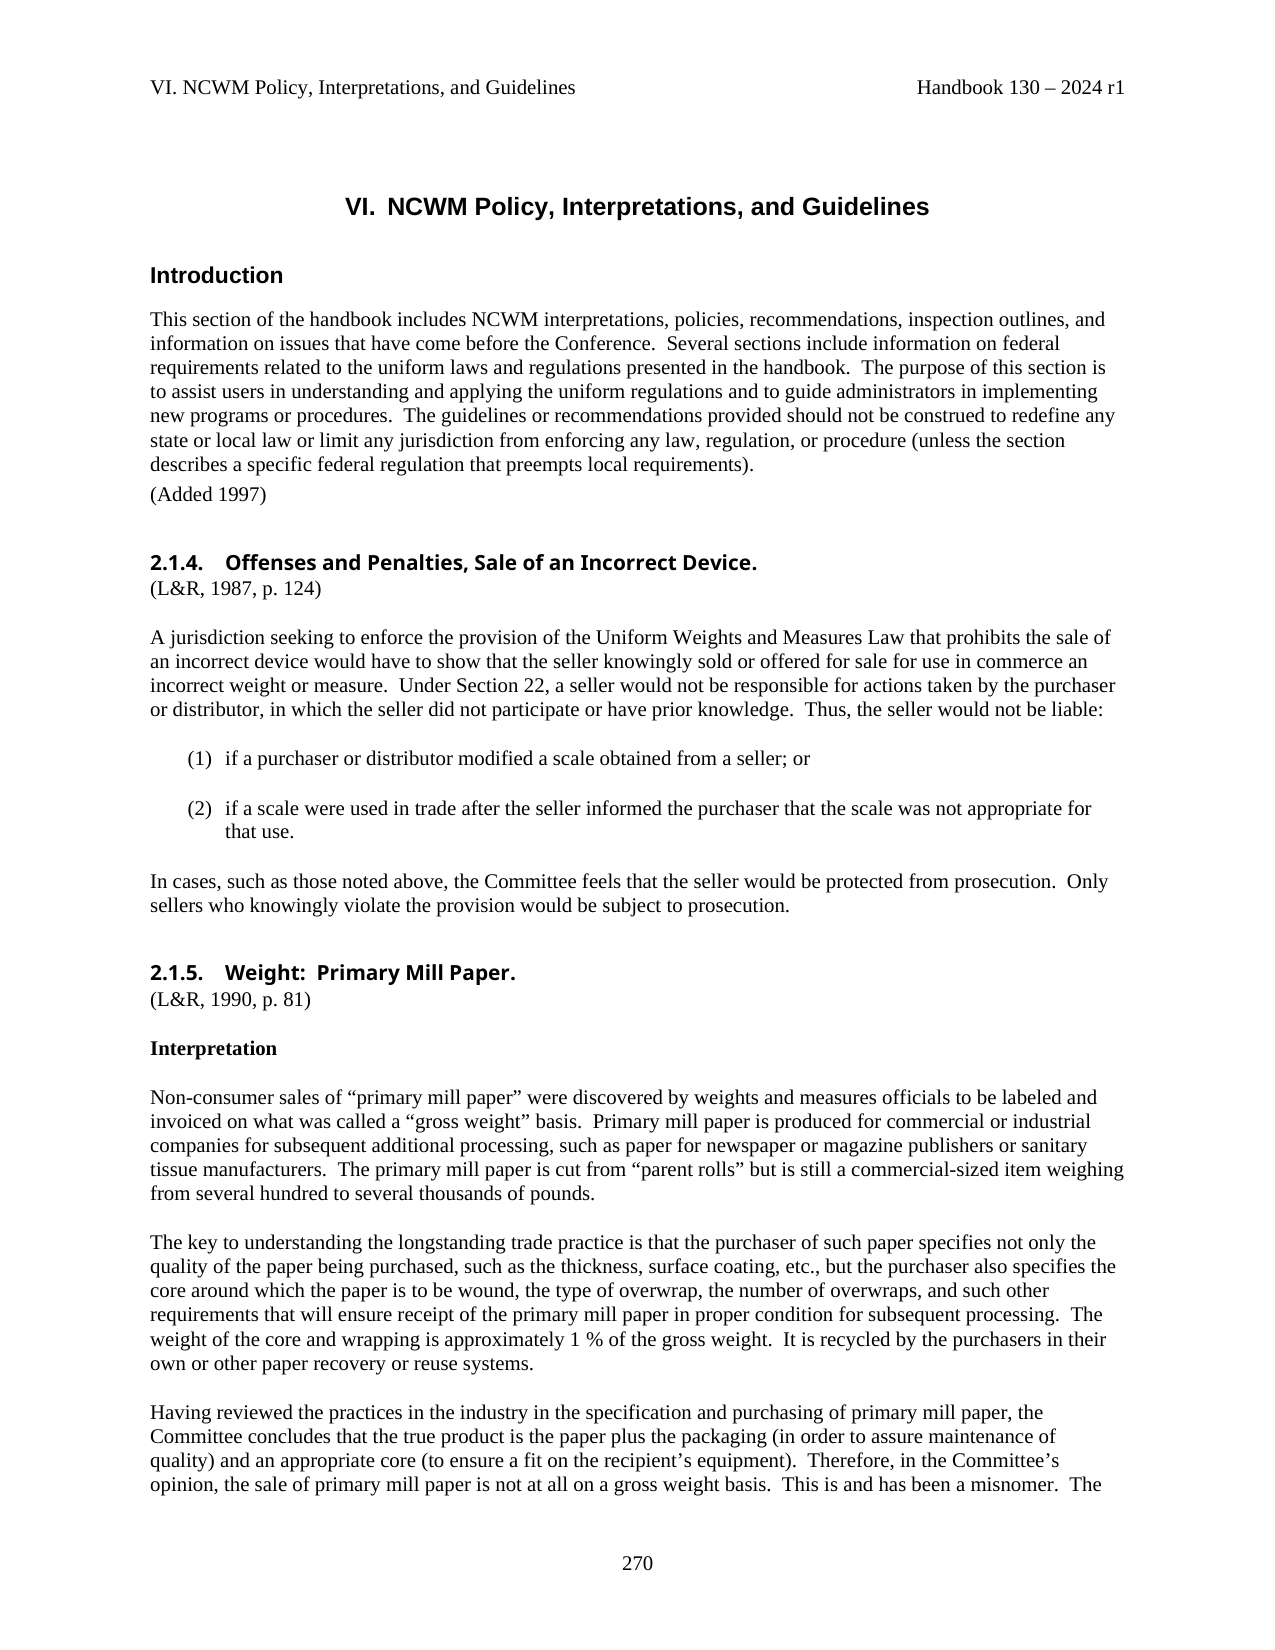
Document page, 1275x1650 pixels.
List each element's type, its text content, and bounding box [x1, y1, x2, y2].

text (L&R, 1987, p. 124) [150, 576, 1125, 600]
text (Added 1997) [150, 482, 1125, 506]
text A jurisdiction seeking to enforce the provision of the Uniform Weights and Measures Law that prohibits the sale of an incorrect device would have to show that the seller knowingly sold or offered for sale for use in commerce an incorrect weight or measure. Under Section 22, a seller would not be responsible for actions taken by the purchaser or distributor, in which the seller did not participate or have prior knowledge. Thus, the seller would not be liable: [150, 625, 1125, 721]
text (L&R, 1990, p. 81) [150, 987, 1125, 1011]
text (1) if a purchaser or distributor modified a scale obtained from a seller; or [187, 746, 1125, 770]
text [150, 1399, 1125, 1496]
text (2) if a scale were used in trade after the seller informed the purchaser that the scale was not appropriate for that use. [187, 795, 1125, 843]
text Interpretation [150, 1036, 1125, 1060]
text 2.1.5. Weight: Primary Mill Paper. [150, 958, 1125, 987]
text 2.1.4. Offenses and Penalties, Sale of an Incorrect Device. [150, 548, 1125, 576]
text This section of the handbook includes NCWM interpretations, policies, recommendations, inspection outlines, and information on issues that have come before the Conference. Several sections include information on federal requirements related to the uniform laws and regulations presented in the handbook. The purpose of this section is to assist users in understanding and applying the uniform regulations and to guide administrators in implementing new programs or procedures. The guidelines or recommendations provided should not be construed to redefine any state or local law or limit any jurisdiction from enforcing any law, regulation, or procedure (unless the section describes a specific federal regulation that preempts local requirements). [150, 307, 1125, 476]
text VI. NCWM Policy, Interpretations, and Guidelines [150, 192, 1125, 220]
subtitle Introduction [150, 262, 1125, 288]
text In cases, such as those noted above, the Committee feels that the seller would be protected from prosecution. Only sellers who knowingly violate the provision would be subject to prosecution. [150, 868, 1125, 917]
text Non-consumer sales of “primary mill paper” were discovered by weights and measures officials to be labeled and invoiced on what was called a “gross weight” basis. Primary mill paper is produced for commercial or industrial companies for subsequent additional processing, such as paper for newspaper or magazine publishers or sanitary tissue manufacturers. The primary mill paper is cut from “parent rolls” but is still a commercial-sized item weighing from several hundred to several thousands of pounds. [150, 1085, 1125, 1205]
text The key to understanding the longstanding trade practice is that the purchaser of such paper specifies not only the quality of the paper being purchased, such as the thickness, surface coating, etc., but the purchaser also specifies the core around which the paper is to be wound, the type of overwrap, the number of overwraps, and such other requirements that will ensure receipt of the primary mill paper in proper condition for subsequent processing. The weight of the core and wrapping is approximately 1 % of the gross weight. It is recycled by the purchasers in their own or other paper recovery or reuse systems. [150, 1230, 1125, 1374]
